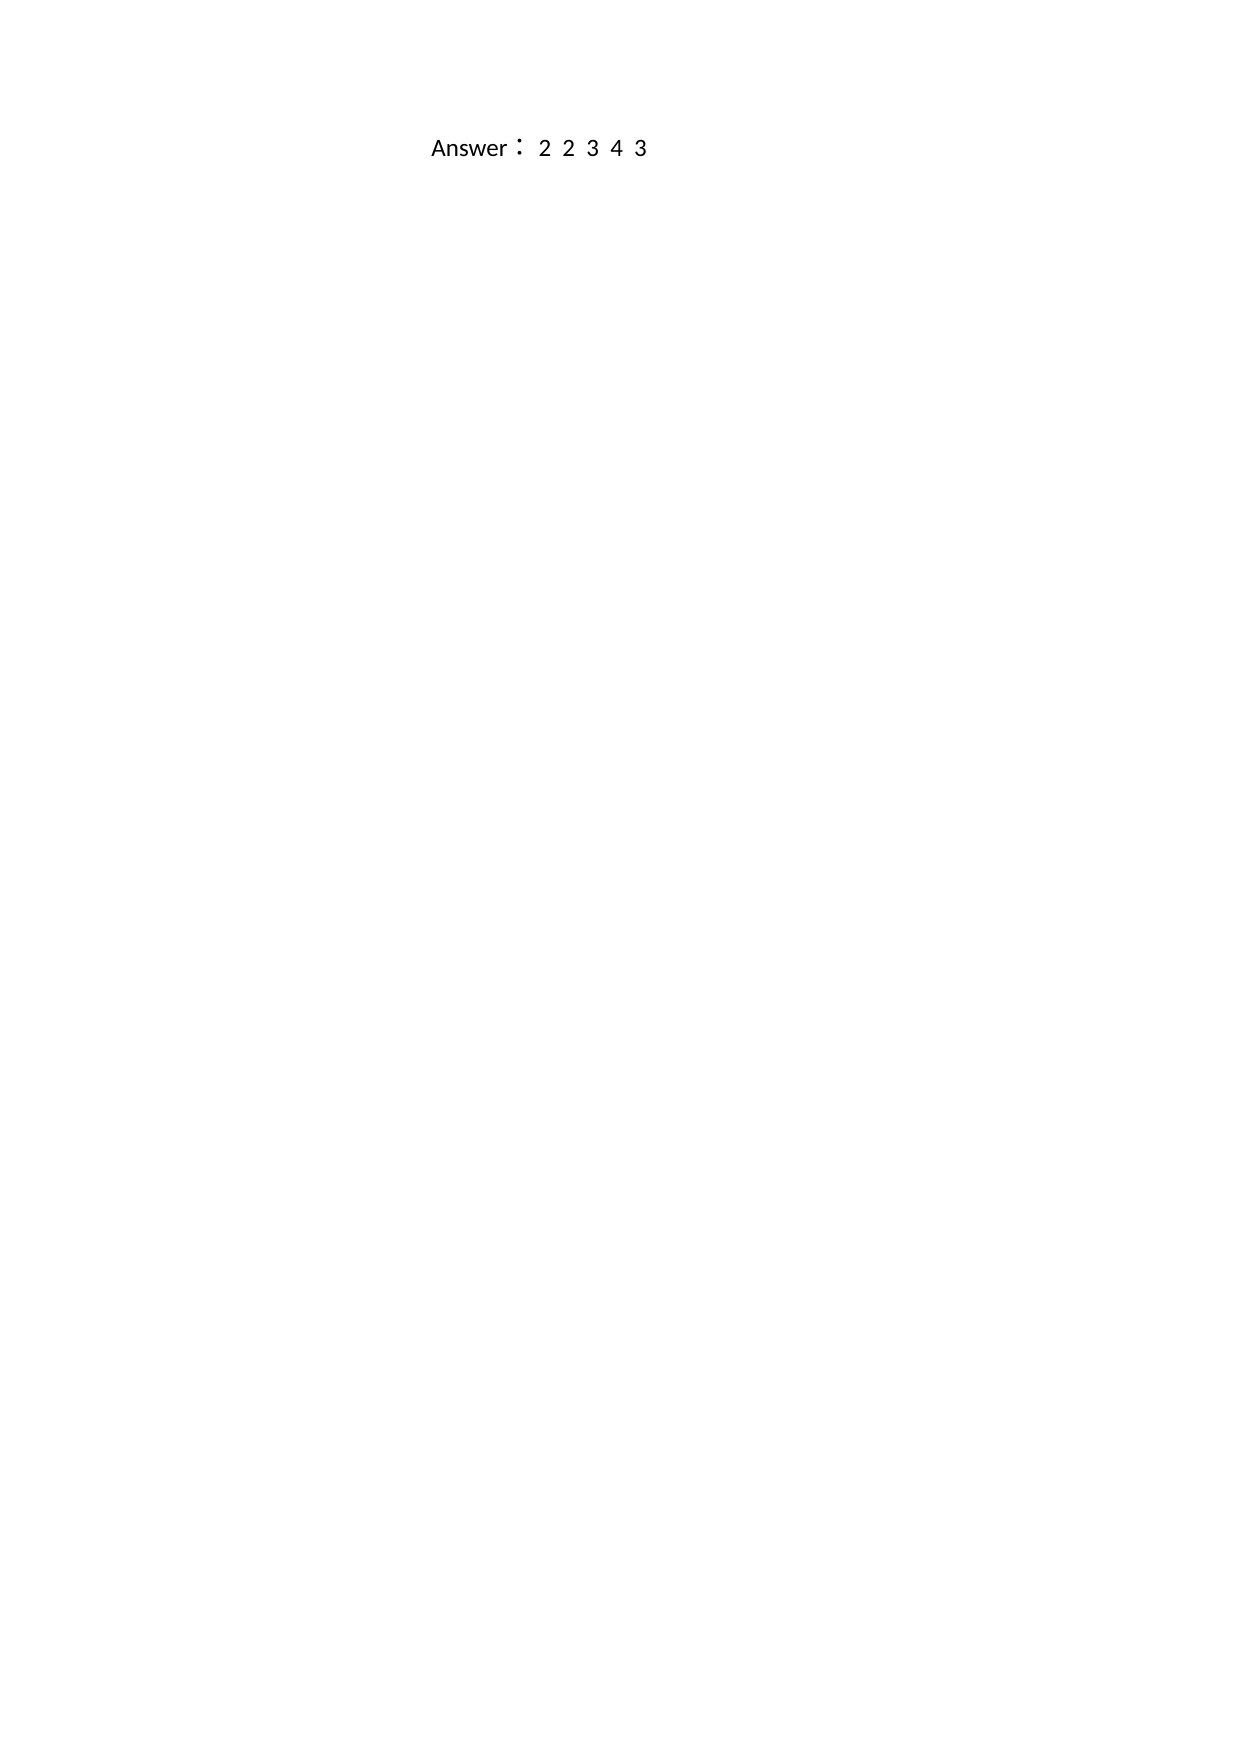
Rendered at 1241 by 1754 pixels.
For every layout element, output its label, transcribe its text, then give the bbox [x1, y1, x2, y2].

text Answer： 2 2 3 4 3 [75, 127, 1165, 164]
